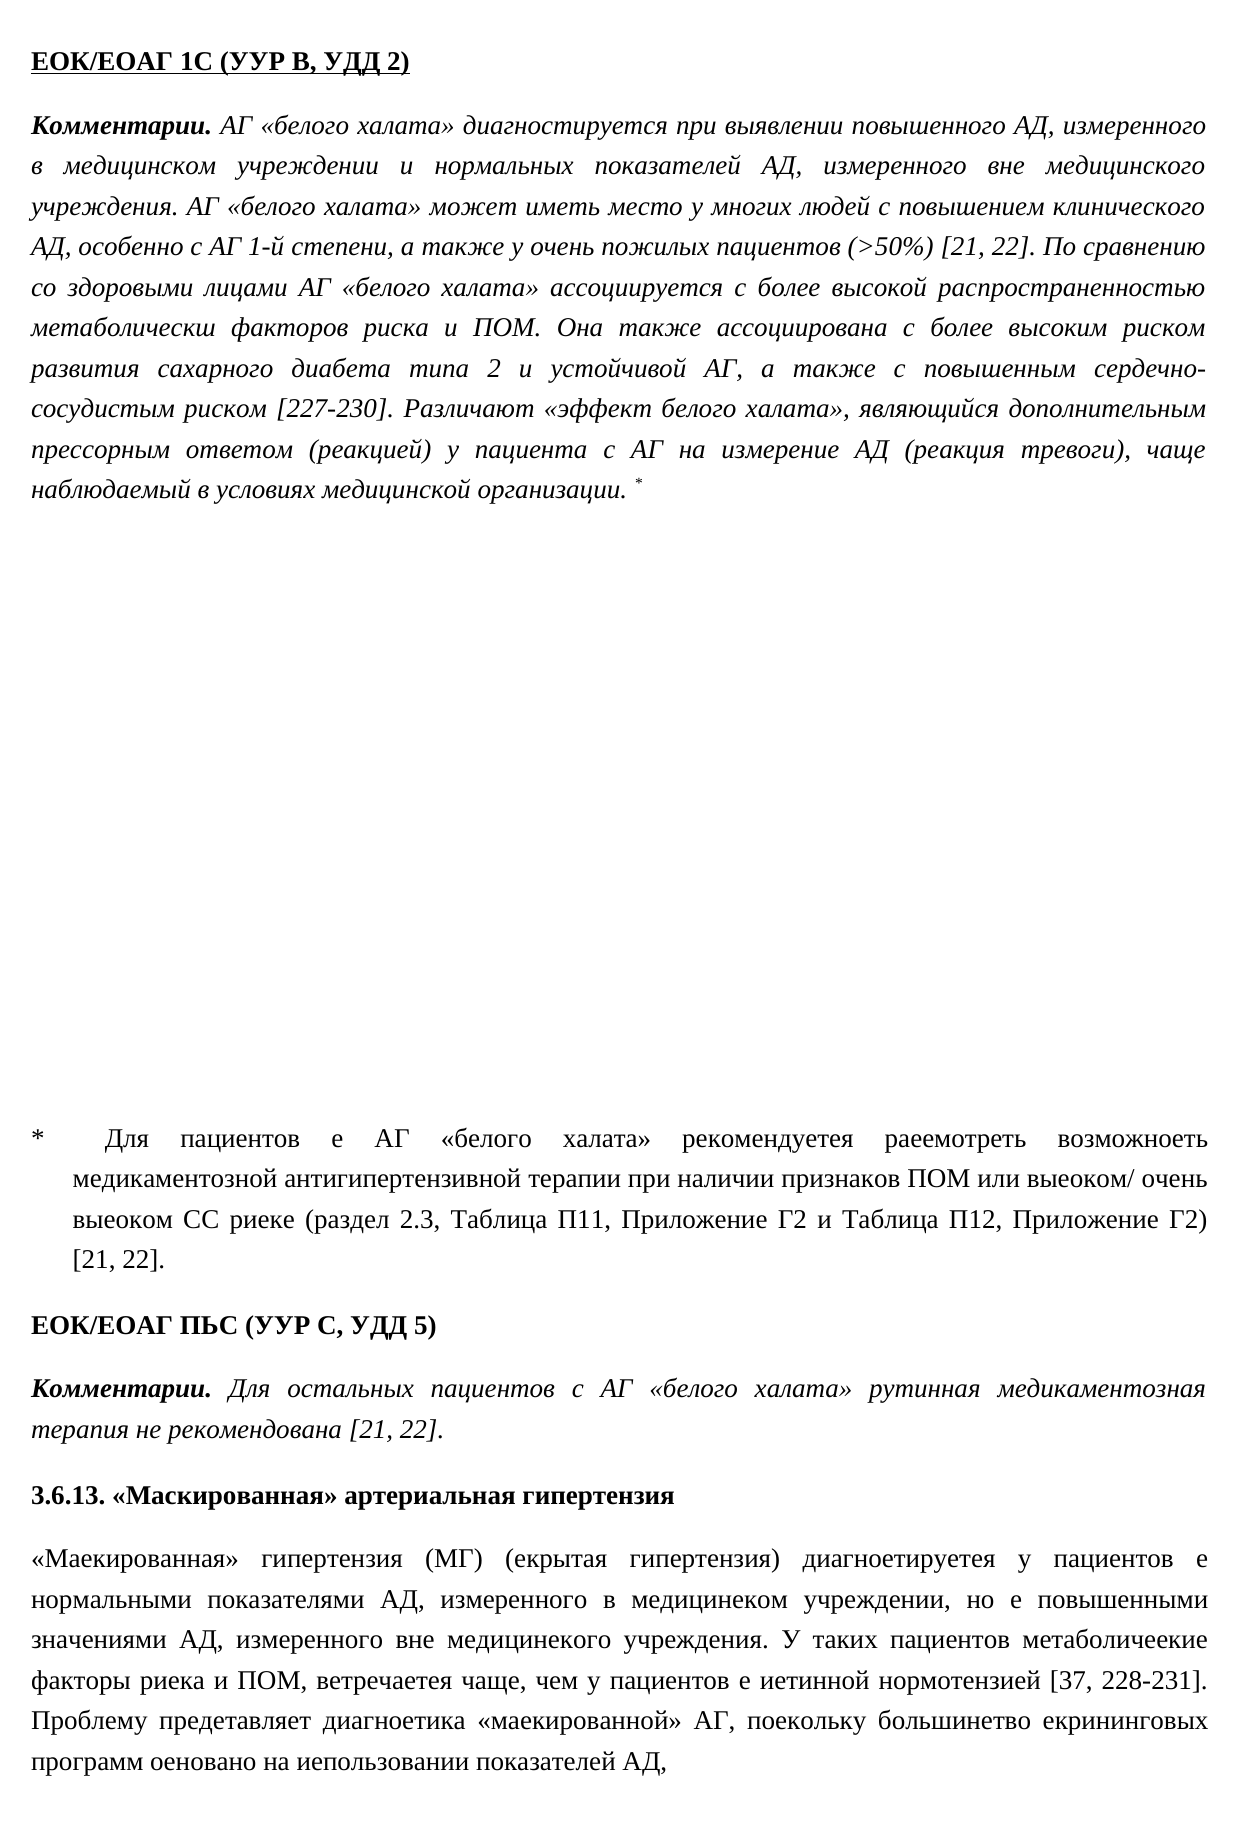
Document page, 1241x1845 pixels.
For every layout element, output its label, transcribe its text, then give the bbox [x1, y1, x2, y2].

text Комментарии. АГ «белого халата» диагностируется при выявлении повышенного АД, измеренного в медицинском учреждении и нормальных показателей АД, измеренного вне медицинского учреждения. АГ «белого халата» может иметь место у многих людей с повышением клинического АД, особенно с АГ 1-й степени, а также у очень пожилых пациентов (>50%) [21, 22]. По сравнению со здоровыми лицами АГ «белого халата» ассоциируется с более высокой распространенностью метаболическш факторов риска и ПОМ. Она также ассоциирована с более высоким риском развития сахарного диабета типа 2 и устойчивой АГ, а также с повышенным сердечно-сосудистым риском [227-230]. Различают «эффект белого халата», являющийся дополнительным прессорным ответом (реакцией) у пациента с АГ на измерение АД (реакция тревоги), чаще наблюдаемый в условиях медицинской организации. [31, 102, 1209, 507]
text ЕОК/ЕОАГ 1C (УУР В, УДД 2) [31, 49, 1209, 76]
